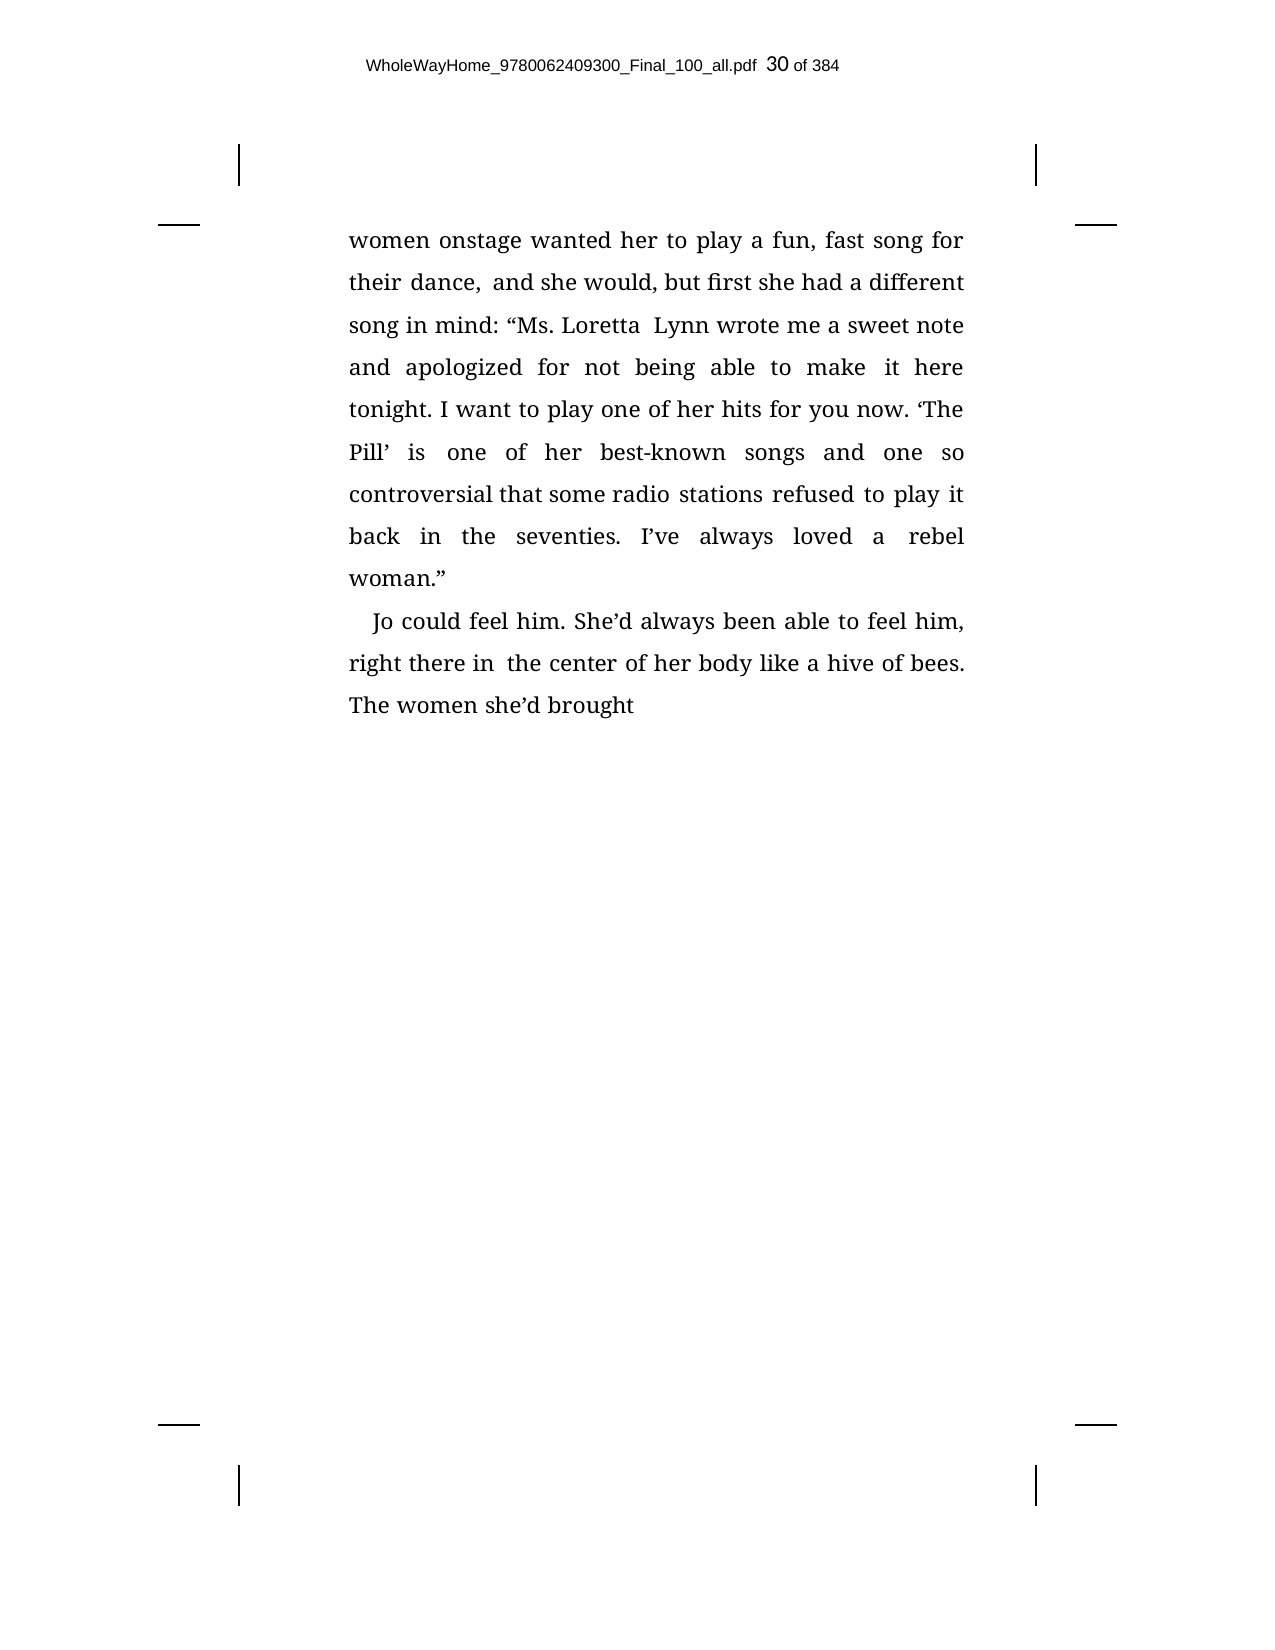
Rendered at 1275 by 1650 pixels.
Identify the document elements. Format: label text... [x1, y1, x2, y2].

text Jo could feel him. She’d always been able to feel him, right there in the center of her body like a hive of bees. The women she’d brought [349, 606, 965, 720]
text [349, 225, 964, 593]
